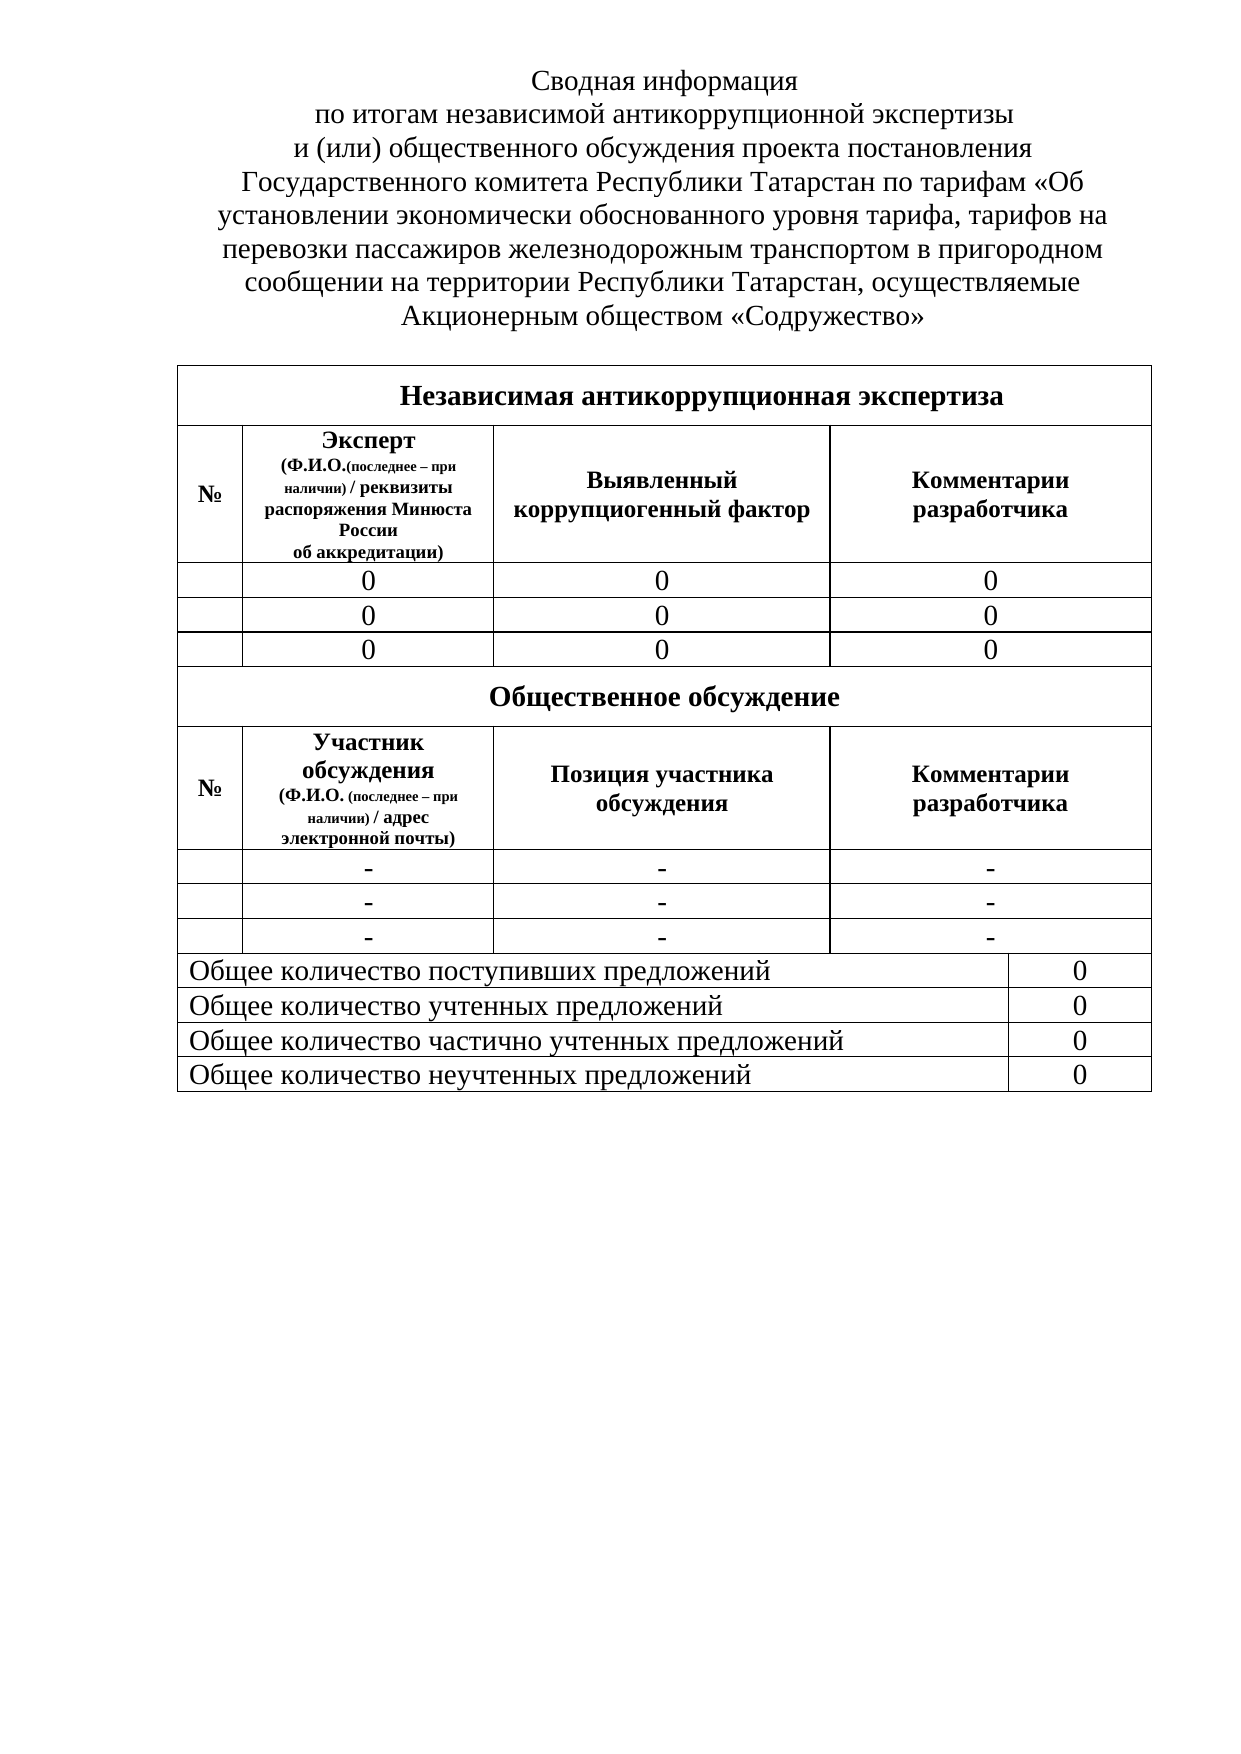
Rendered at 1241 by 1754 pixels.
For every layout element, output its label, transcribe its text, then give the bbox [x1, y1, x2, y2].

table_cell - [243, 850, 493, 883]
table_cell 0 [243, 633, 493, 666]
table_cell Участник обсуждения (Ф.И.О. (последнее – при наличии) / адрес электронной почты) [243, 727, 493, 849]
table_cell [178, 563, 242, 597]
table_cell 0 [1009, 1023, 1151, 1056]
table_cell Комментарии разработчика [831, 727, 1151, 849]
table_cell Позиция участника обсуждения [494, 727, 829, 849]
table_cell Общественное обсуждение [178, 667, 1151, 726]
table_cell 0 [494, 598, 829, 631]
table_cell [178, 850, 242, 883]
table_cell Общее количество неучтенных предложений [178, 1057, 1008, 1091]
table_cell 0 [494, 563, 829, 597]
table_cell № [178, 426, 242, 562]
table_cell № [178, 727, 242, 849]
table_cell 0 [1009, 954, 1151, 987]
table_cell Комментарии разработчика [831, 426, 1151, 562]
table_cell Общее количество учтенных предложений [178, 988, 1008, 1022]
table_cell 0 [831, 598, 1151, 631]
table_cell Общее количество поступивших предложений [178, 954, 1008, 987]
table_cell - [494, 850, 829, 883]
table_cell 0 [1009, 1057, 1151, 1091]
table_cell 0 [243, 563, 493, 597]
table_cell [178, 598, 242, 631]
table_cell - [831, 884, 1151, 918]
text и (или) общественного обсуждения проекта постановления Государственного комитета Республики Татарстан по тарифам «Об установлении экономически обоснованного уровня тарифа, тарифов на перевозки пассажиров железнодорожным транспортом в пригородном сообщении на территории Республики Татарстан, осуществляемые Акционерным обществом «Содружество» [177, 130, 758, 331]
table_cell - [831, 850, 1151, 883]
table_cell - [494, 919, 829, 952]
table_cell Эксперт (Ф.И.О.(последнее – при наличии) / реквизиты распоряжения Минюста России об аккредитации) [243, 426, 493, 562]
table_cell - [831, 919, 1151, 952]
table_cell - [243, 884, 493, 918]
table_cell [178, 633, 242, 666]
table_cell Общее количество частично учтенных предложений [178, 1023, 1008, 1056]
table_cell 0 [243, 598, 493, 631]
table_cell 0 [831, 633, 1151, 666]
table_cell 0 [494, 633, 829, 666]
table_cell 0 [1009, 988, 1151, 1022]
table_cell - [494, 884, 829, 918]
text и (или) общественного обсуждения проекта постановления Государственного комитета Республики Татарстан по тарифам «Об установлении экономически обоснованного уровня тарифа, тарифов на перевозки пассажиров железнодорожным транспортом в пригородном сообщении на территории Республики Татарстан, осуществляемые Акционерным обществом «Содружество» [925, 130, 1148, 331]
table_header Независимая антикоррупционная экспертиза [178, 366, 1151, 424]
table_cell - [243, 919, 493, 952]
table_cell 0 [831, 563, 1151, 597]
table_cell Выявленный коррупциогенный фактор [494, 426, 829, 562]
text по итогам независимой антикоррупционной экспертизы [177, 97, 1152, 130]
text Сводная информация [177, 63, 1152, 97]
table_cell [178, 884, 242, 918]
table_cell [178, 919, 242, 952]
